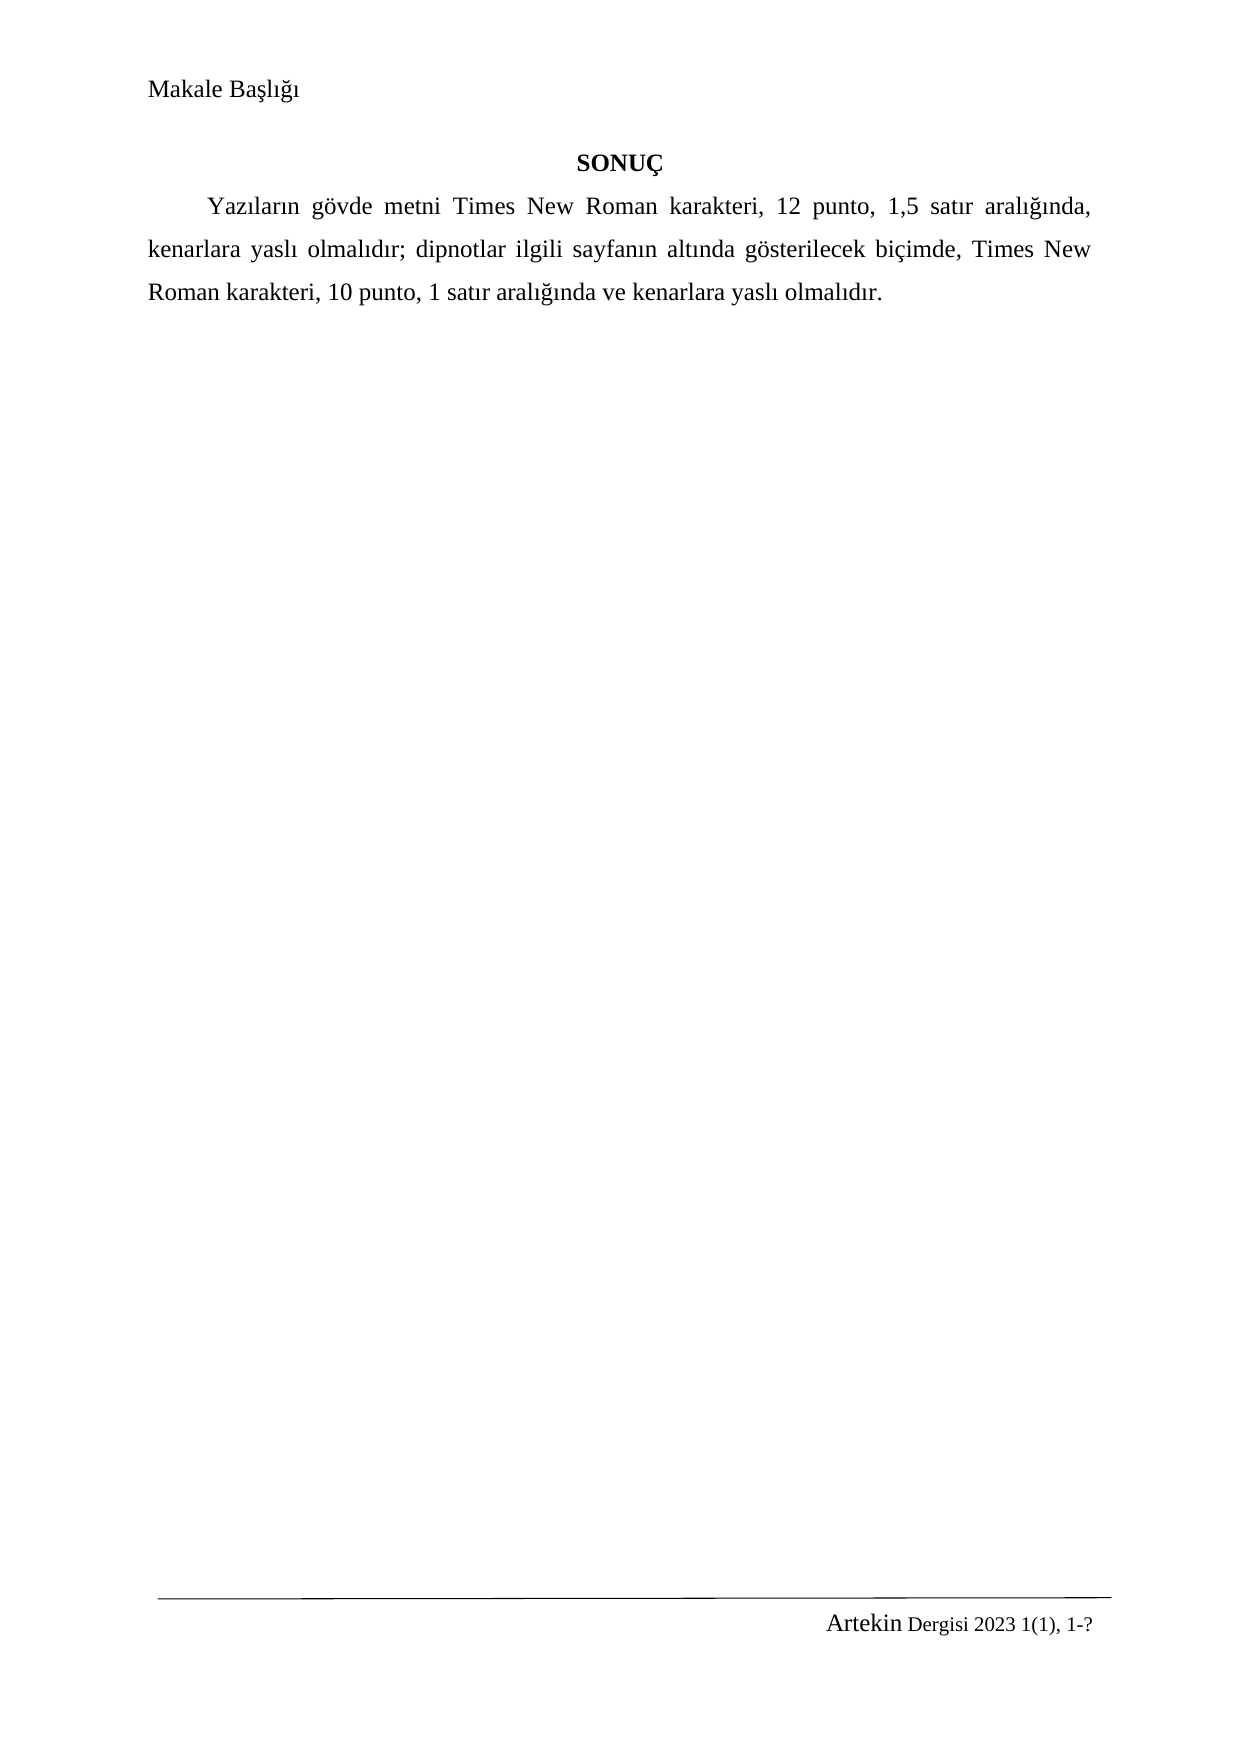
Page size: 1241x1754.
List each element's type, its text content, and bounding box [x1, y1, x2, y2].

text Yazıların gövde metni Times New Roman karakteri, 12 punto, 1,5 satır aralığında, kenarlara yaslı olmalıdır; dipnotlar ilgili sayfanın altında gösterilecek biçimde, Times New Roman karakteri, 10 punto, 1 satır aralığında ve kenarlara yaslı olmalıdır. [148, 191, 1092, 306]
text SONUÇ [148, 148, 1092, 176]
